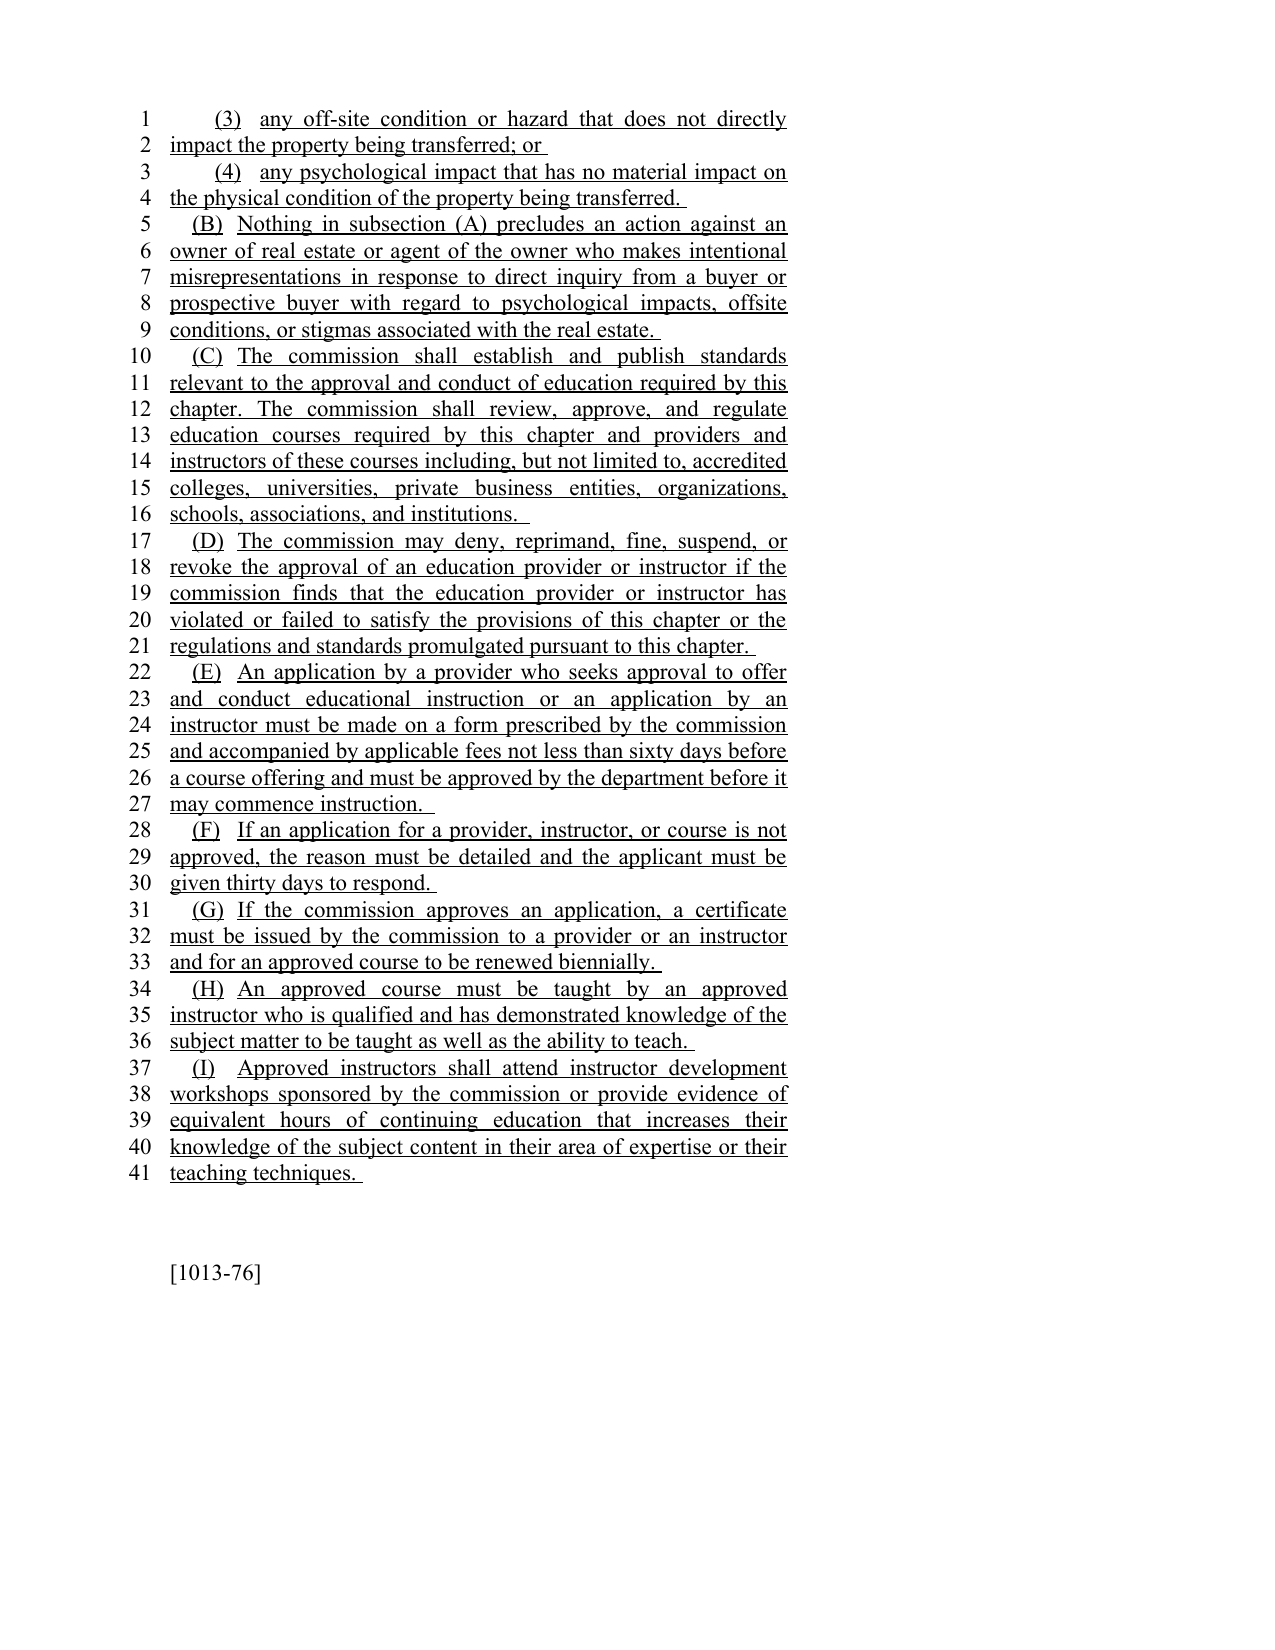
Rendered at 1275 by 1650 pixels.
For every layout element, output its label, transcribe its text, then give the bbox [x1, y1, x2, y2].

text (H) An approved course must be taught by an approved instructor who is qualified and has demonstrated knowledge of the subject matter to be taught as well as the ability to teach. [169, 975, 787, 1024]
text (F) If an application for a provider, instructor, or course is not approved, the reason must be detailed and the applicant must be given thirty days to respond. [169, 817, 787, 866]
text (C) The commission shall establish and publish standards relevant to the approval and conduct of education required by this chapter. The commission shall review, approve, and regulate education courses required by this chapter and providers and instructors of these courses including, but not limited to, accredited colleges, universities, private business entities, organizations, schools, associations, and institutions. [169, 342, 787, 391]
text (4) any psychological impact that has no material impact on the physical condition of the property being transferred. [169, 158, 787, 210]
text (G) If the commission approves an application, a certificate must be issued by the commission to a provider or an instructor and for an approved course to be renewed biennially. [169, 896, 787, 945]
text (D) The commission may deny, reprimand, fine, suspend, or revoke the approval of an education provider or instructor if the commission finds that the education provider or instructor has violated or failed to satisfy the provisions of this chapter or the regulations and standards promulgated pursuant to this chapter. [169, 527, 787, 576]
text (I) Approved instructors shall attend instructor development workshops sponsored by the commission or provide evidence of equivalent hours of continuing education that increases their knowledge of the subject content in their area of expertise or their teaching techniques. [169, 1157, 787, 1186]
text (B) Nothing in subsection (A) precludes an action against an owner of real estate or agent of the owner who makes intentional misrepresentations in response to direct inquiry from a buyer or prospective buyer with regard to psychological impacts, offsite conditions, or stigmas associated with the real estate. [169, 210, 787, 260]
text (G) If the commission approves an application, a certificate must be issued by the commission to a provider or an instructor and for an approved course to be renewed biennially. [169, 946, 787, 975]
text (3) any off-site condition or hazard that does not directly impact the property being transferred; or [169, 105, 787, 158]
text (H) An approved course must be taught by an approved instructor who is qualified and has demonstrated knowledge of the subject matter to be taught as well as the ability to teach. [169, 1025, 787, 1054]
text (E) An application by a provider who seeks approval to offer and conduct educational instruction or an application by an instructor must be made on a form prescribed by the commission and accompanied by applicable fees not less than sixty days before a course offering and must be approved by the department before it may commence instruction. [169, 658, 787, 708]
text (F) If an application for a provider, instructor, or course is not approved, the reason must be detailed and the applicant must be given thirty days to respond. [169, 867, 787, 896]
text (I) Approved instructors shall attend instructor development workshops sponsored by the commission or provide evidence of equivalent hours of continuing education that increases their knowledge of the subject content in their area of expertise or their teaching techniques. [169, 1054, 787, 1103]
